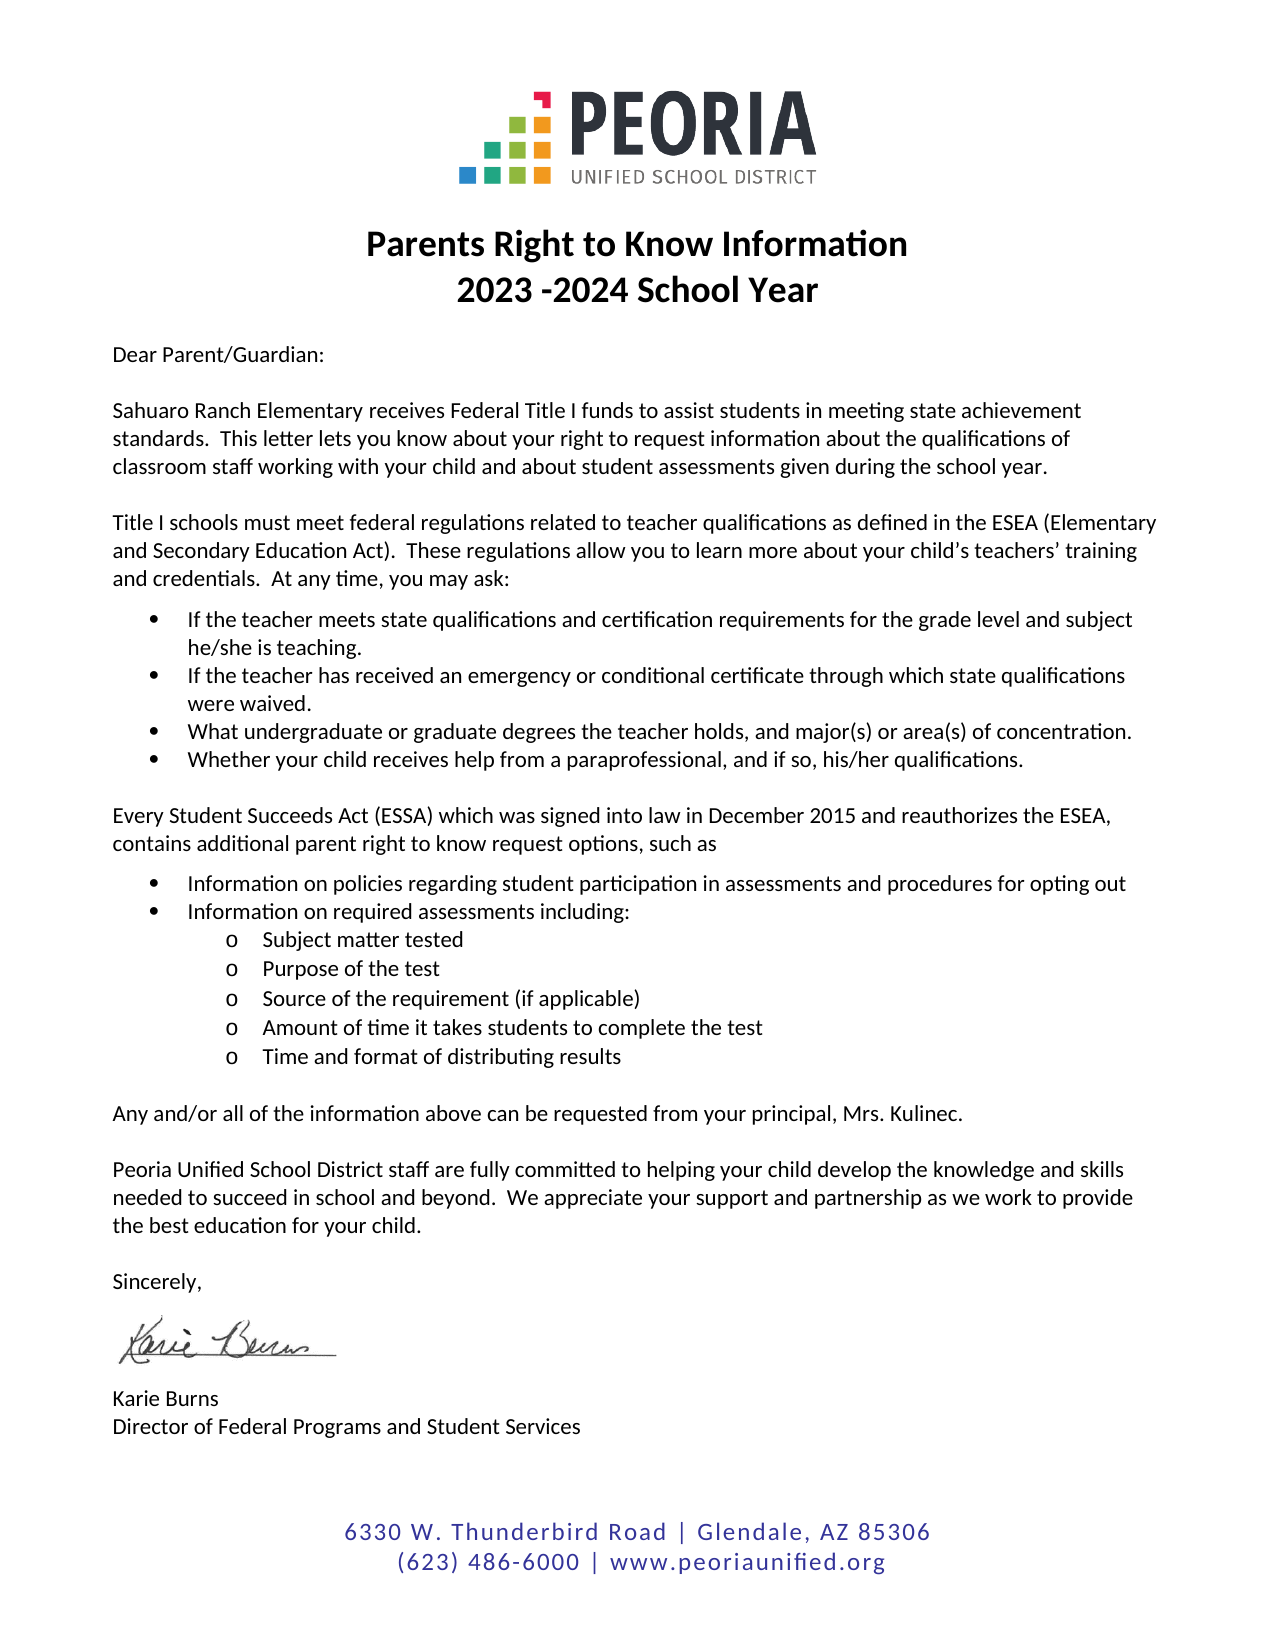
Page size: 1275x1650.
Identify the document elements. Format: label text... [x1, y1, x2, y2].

text Dear Parent/Guardian: [112, 340, 1162, 368]
list If the teacher has received an emergency or conditional certificate through which state qualifications were waived. [150, 661, 1162, 717]
text Karie Burns [112, 1384, 1162, 1412]
text Sincerely, [112, 1267, 1162, 1295]
list If the teacher meets state qualifications and certification requirements for the grade level and subject he/she is teaching. [150, 605, 1162, 661]
text Peoria Unified School District staff are fully committed to helping your child develop the knowledge and skills needed to succeed in school and beyond. We appreciate your support and partnership as we work to provide the best education for your child. [112, 1155, 1162, 1239]
list Subject matter tested [225, 925, 1162, 954]
list Information on policies regarding student participation in assessments and procedures for opting out [150, 869, 1162, 897]
list Amount of time it takes students to complete the test [225, 1013, 1162, 1042]
list Information on required assessments including: [150, 897, 1162, 925]
list Source of the requirement (if applicable) [225, 984, 1162, 1013]
text Parents Right to Know Information [112, 220, 1162, 266]
list What undergraduate or graduate degrees the teacher holds, and major(s) or area(s) of concentration. [150, 717, 1162, 745]
text Every Student Succeeds Act (ESSA) which was signed into law in December 2015 and reauthorizes the ESEA, contains additional parent right to know request options, such as [112, 801, 1162, 857]
list Time and format of distributing results [225, 1042, 1162, 1071]
text receives Federal Title I funds to assist students in meeting state achievement standards. This letter lets you know about your right to request information about the qualifications of classroom staff working with your child and about student assessments given during the school year. [112, 396, 1162, 480]
text Title I schools must meet federal regulations related to teacher qualifications as defined in the ESEA (Elementary and Secondary Education Act). These regulations allow you to learn more about your child’s teachers’ training and credentials. At any time, you may ask: [112, 508, 1162, 592]
picture [112, 1315, 337, 1385]
text Any and/or all of the information above can be requested from your principal, Mrs. Kulinec. [112, 1099, 1162, 1127]
list Whether your child receives help from a paraprofessional, and if so, his/her qualifications. [150, 745, 1162, 773]
picture [442, 75, 833, 200]
text 2023 -2024 School Year [112, 266, 1162, 312]
text Director of Federal Programs and Student Services [112, 1412, 1162, 1441]
list Purpose of the test [225, 954, 1162, 984]
